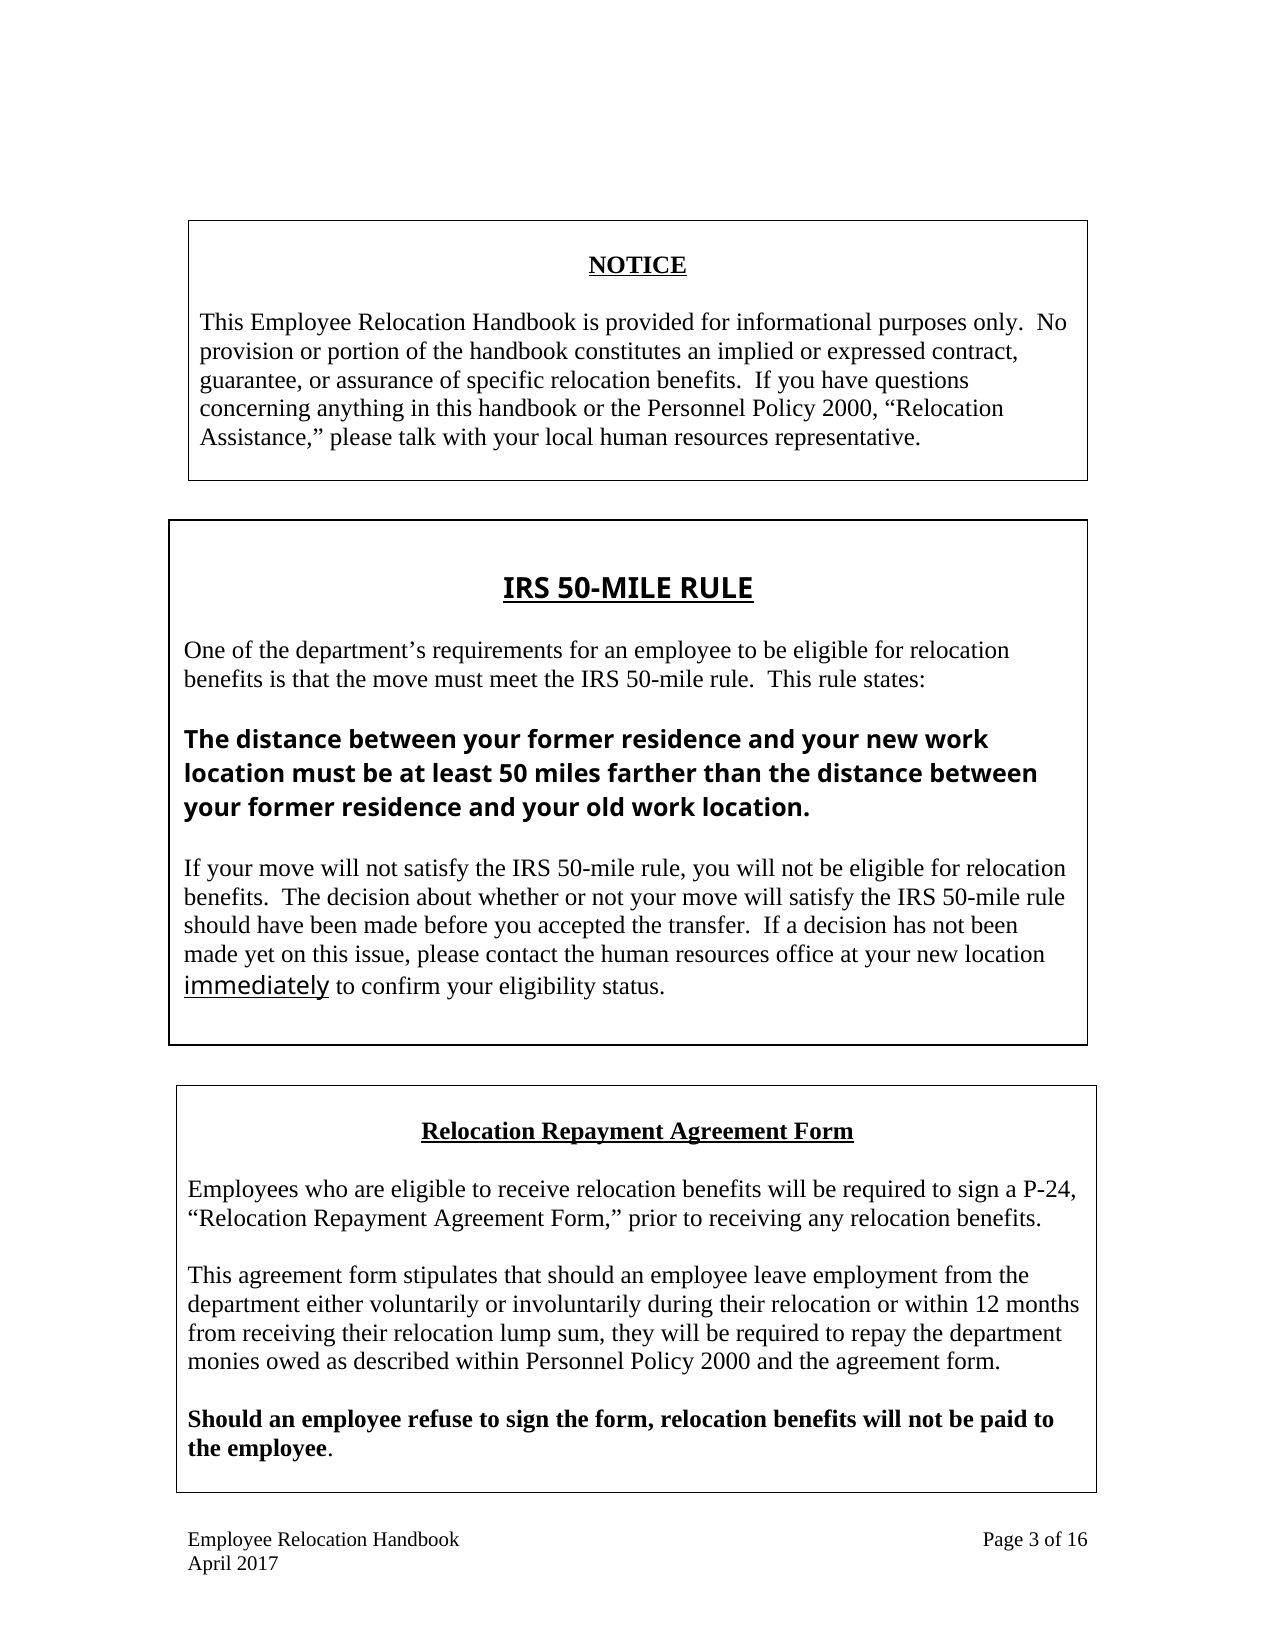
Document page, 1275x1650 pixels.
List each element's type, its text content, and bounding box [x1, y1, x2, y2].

text This agreement form stipulates that should an employee leave employment from the department either voluntarily or involuntarily during their relocation or within 12 months from receiving their relocation lump sum, they will be required to repay the department monies owed as described within Personnel Policy 2000 and the agreement form. [187, 1260, 1087, 1375]
text Should an employee refuse to sign the form, relocation benefits will not be paid to the employee. [187, 1404, 1087, 1461]
text Relocation Repayment Agreement Form [187, 1116, 1087, 1145]
table_header NOTICE This Employee Relocation Handbook is provided for informational purposes only. No provision or portion of the handbook constitutes an implied or expressed contract, guarantee, or assurance of specific relocation benefits. If you have questions concerning anything in this handbook or the Personnel Policy 2000, “Relocation Assistance,” please talk with your local human resources representative. [189, 221, 1087, 480]
text Employees who are eligible to receive relocation benefits will be required to sign a P-24, “Relocation Repayment Agreement Form,” prior to receiving any relocation benefits. [187, 1174, 1087, 1231]
